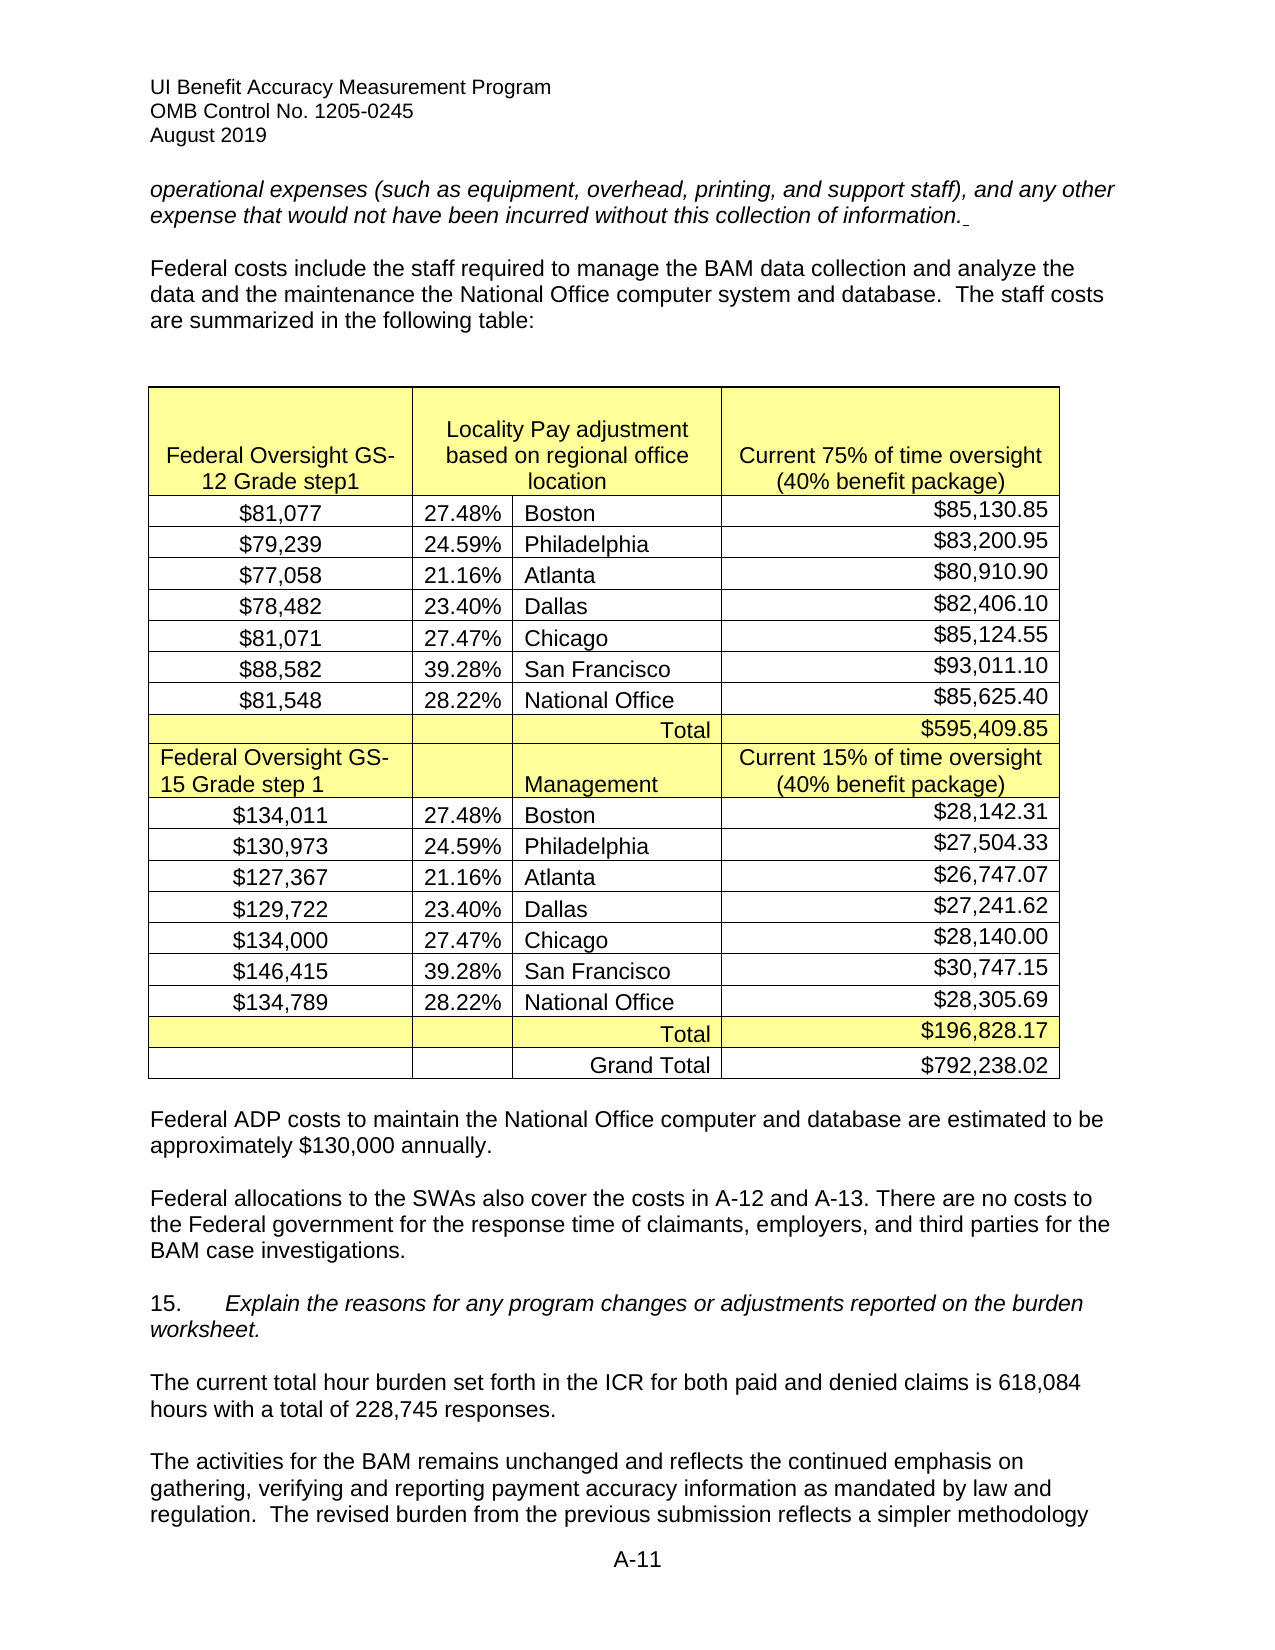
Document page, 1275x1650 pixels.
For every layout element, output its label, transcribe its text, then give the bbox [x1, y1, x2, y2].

table_cell [413, 1048, 512, 1078]
table_cell Total [513, 1017, 721, 1047]
table_cell Grand Total [513, 1048, 721, 1078]
table_cell Atlanta [513, 558, 721, 588]
table_cell $79,239 [149, 527, 412, 557]
table_cell Federal Oversight GS-15 Grade step 1 [149, 744, 412, 797]
table_cell Dallas [513, 590, 721, 620]
table_cell $127,367 [149, 861, 412, 891]
table_cell $83,200.95 [722, 527, 1059, 557]
table_cell 27.47% [413, 621, 512, 651]
table_cell $85,130.85 [722, 496, 1059, 526]
table_cell 27.47% [413, 923, 512, 953]
table_cell 39.28% [413, 652, 512, 682]
table_cell 24.59% [413, 527, 512, 557]
table_cell [149, 715, 412, 743]
table_cell 21.16% [413, 558, 512, 588]
table_cell 39.28% [413, 954, 512, 984]
table_cell Management [513, 744, 721, 797]
table_cell $792,238.02 [722, 1048, 1059, 1078]
table_cell $85,124.55 [722, 621, 1059, 651]
table_cell 27.48% [413, 496, 512, 526]
table_cell [413, 1017, 512, 1047]
table_cell $134,789 [149, 986, 412, 1016]
table_cell $134,011 [149, 798, 412, 828]
table_cell $30,747.15 [722, 954, 1059, 984]
table_cell National Office [513, 683, 721, 713]
table_cell 23.40% [413, 590, 512, 620]
table_cell Dallas [513, 892, 721, 922]
table_cell [149, 1048, 412, 1078]
table_cell $82,406.10 [722, 590, 1059, 620]
table_cell Boston [513, 798, 721, 828]
table_cell Philadelphia [513, 527, 721, 557]
table_cell Chicago [513, 923, 721, 953]
table_cell 23.40% [413, 892, 512, 922]
table_cell $129,722 [149, 892, 412, 922]
table_cell $26,747.07 [722, 861, 1059, 891]
table_cell $80,910.90 [722, 558, 1059, 588]
table_cell Boston [513, 496, 721, 526]
text The current total hour burden set forth in the ICR for both paid and denied claims is 618,084 hours with a total of 228,745 responses. [150, 1369, 1125, 1422]
table_cell [413, 715, 512, 743]
table_cell Current 15% of time oversight (40% benefit package) [722, 744, 1059, 797]
table_cell Atlanta [513, 861, 721, 891]
table_cell $27,241.62 [722, 892, 1059, 922]
table_cell $28,305.69 [722, 986, 1059, 1016]
table_header Current 75% of time oversight (40% benefit package) [722, 388, 1059, 495]
table_cell [149, 1017, 412, 1047]
table_cell San Francisco [513, 954, 721, 984]
table_cell $81,548 [149, 683, 412, 713]
table_cell San Francisco [513, 652, 721, 682]
table_cell $93,011.10 [722, 652, 1059, 682]
table_cell 21.16% [413, 861, 512, 891]
table_cell $130,973 [149, 829, 412, 859]
table_header Federal Oversight GS-12 Grade step1 [149, 388, 412, 495]
table_cell $81,077 [149, 496, 412, 526]
table_cell $196,828.17 [722, 1017, 1059, 1047]
text Federal ADP costs to maintain the National Office computer and database are estimated to be approximately $130,000 annually. [150, 1106, 1125, 1158]
text Federal costs include the staff required to manage the BAM data collection and analyze the data and the maintenance the National Office computer system and database. The staff costs are summarized in the following table: [150, 255, 1125, 334]
table_cell 24.59% [413, 829, 512, 859]
table_cell $134,000 [149, 923, 412, 953]
table_cell $78,482 [149, 590, 412, 620]
text Federal allocations to the SWAs also cover the costs in A-12 and A-13. There are no costs to the Federal government for the response time of claimants, employers, and third parties for the BAM case investigations. [150, 1185, 1125, 1264]
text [150, 1448, 1125, 1527]
text 15. Explain the reasons for any program changes or adjustments reported on the burden worksheet. [150, 1290, 1125, 1343]
table_cell Philadelphia [513, 829, 721, 859]
table_cell $146,415 [149, 954, 412, 984]
table_cell [413, 744, 512, 797]
table_cell $77,058 [149, 558, 412, 588]
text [150, 176, 1125, 228]
table_cell Chicago [513, 621, 721, 651]
table_cell 27.48% [413, 798, 512, 828]
table_cell $27,504.33 [722, 829, 1059, 859]
table_header Locality Pay adjustment based on regional office location [413, 388, 721, 495]
table_cell $28,142.31 [722, 798, 1059, 828]
table_cell $28,140.00 [722, 923, 1059, 953]
table_cell $85,625.40 [722, 683, 1059, 713]
table_cell $81,071 [149, 621, 412, 651]
table_cell 28.22% [413, 986, 512, 1016]
table_cell $88,582 [149, 652, 412, 682]
table_cell National Office [513, 986, 721, 1016]
table_cell 28.22% [413, 683, 512, 713]
table_cell $595,409.85 [722, 715, 1059, 743]
table_cell Total [513, 715, 721, 743]
